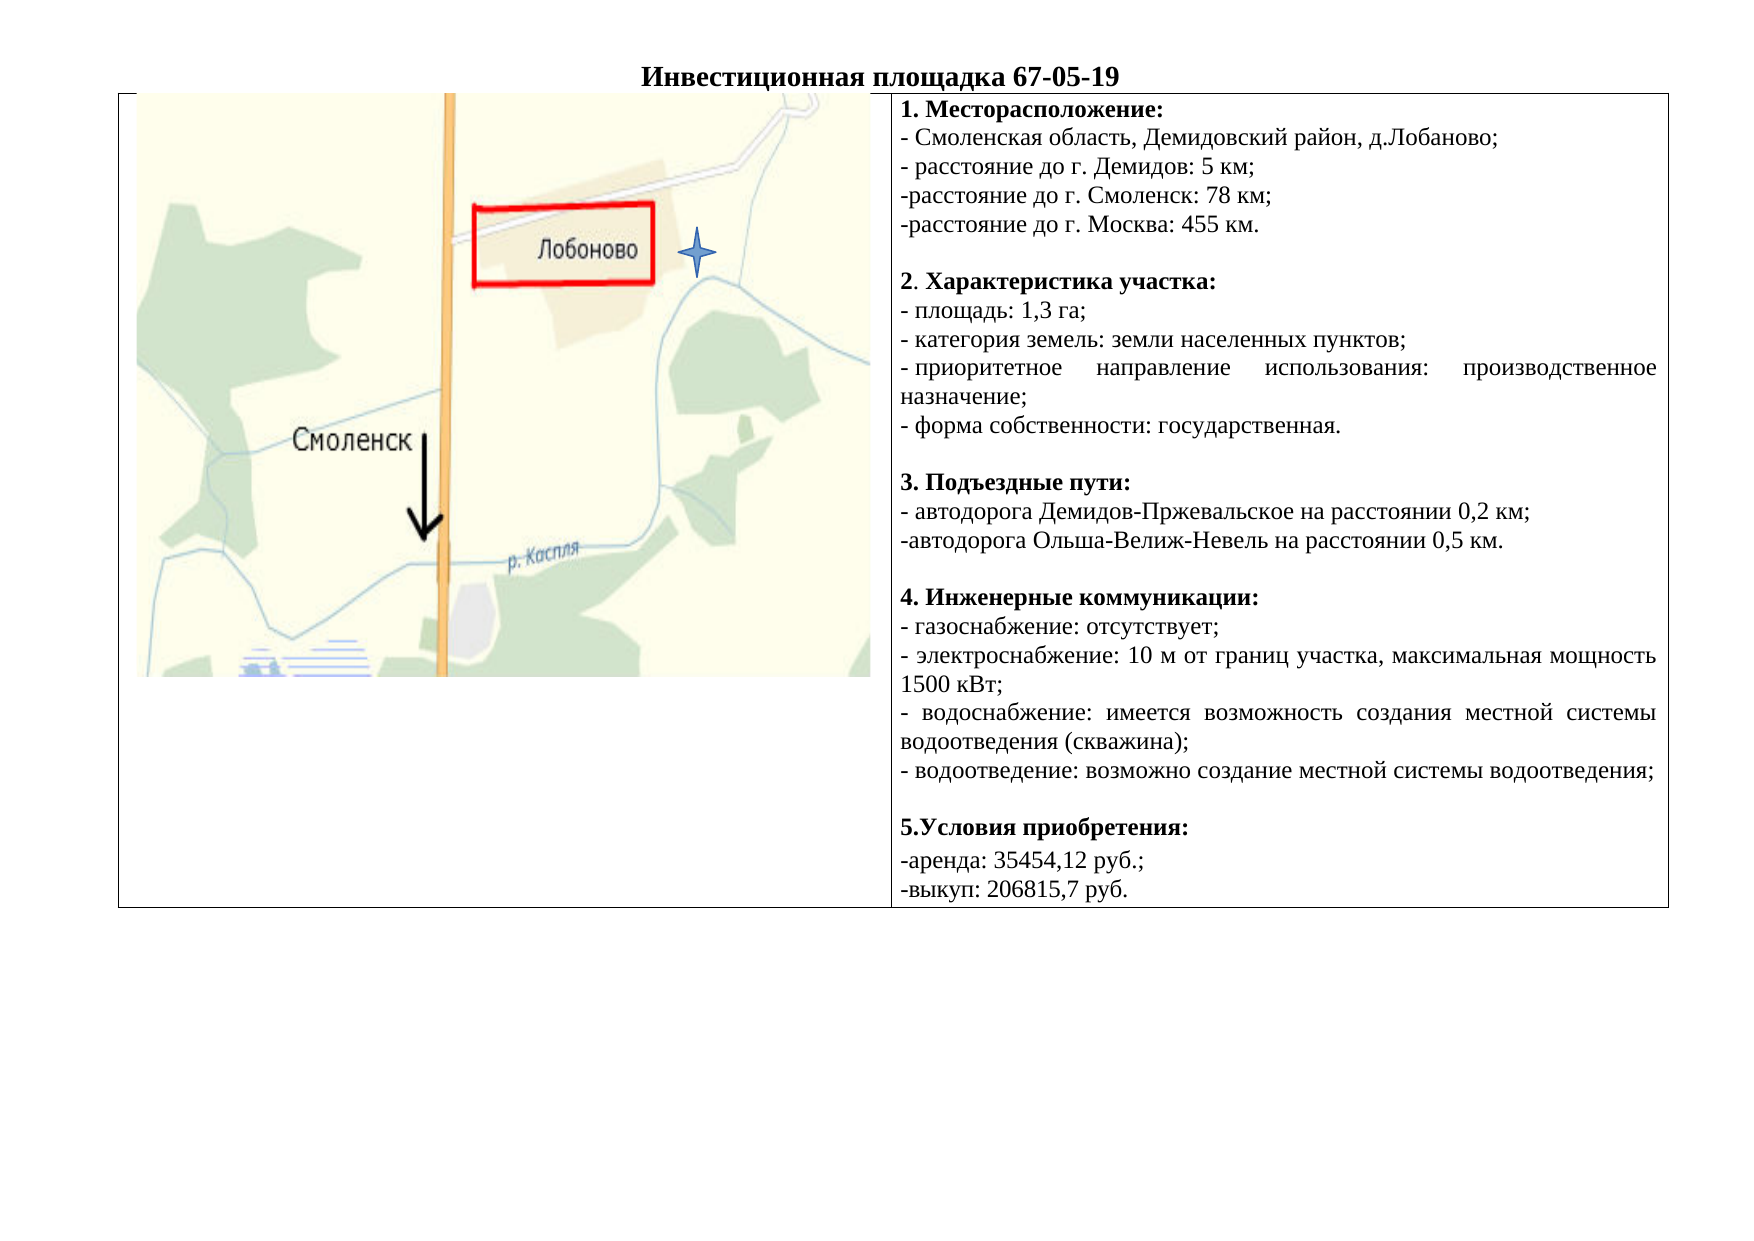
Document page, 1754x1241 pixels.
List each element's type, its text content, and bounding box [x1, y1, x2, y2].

text Инвестиционная площадка 67-05-19 [124, 59, 1636, 93]
table_header 1. Месторасположение: - Смоленская область, Демидовский район, д.Лобаново; - расстояние до г. Демидов: 5 км; -расстояние до г. Смоленск: 78 км; -расстояние до г. Москва: 455 км. 2. Характеристика участка: - площадь: 1,3 га; - категория земель: земли населенных пунктов; - приоритетное направление использования: производственное назначение; - форма собственности: государственная. 3. Подъездные пути: - автодорога Демидов-Пржевальское на расстоянии 0,2 км; -автодорога Ольша-Велиж-Невель на расстоянии 0,5 км. 4. Инженерные коммуникации: - газоснабжение: отсутствует; - электроснабжение: 10 м от границ участка, максимальная мощность 1500 кВт; - водоснабжение: имеется возможность создания местной системы водоотведения (скважина); - водоотведение: возможно создание местной системы водоотведения; 5.Условия приобретения: -аренда: 35454,12 руб.; -выкуп: 206815,7 руб. [892, 94, 1668, 907]
table_header [119, 94, 891, 907]
picture [136, 93, 871, 677]
